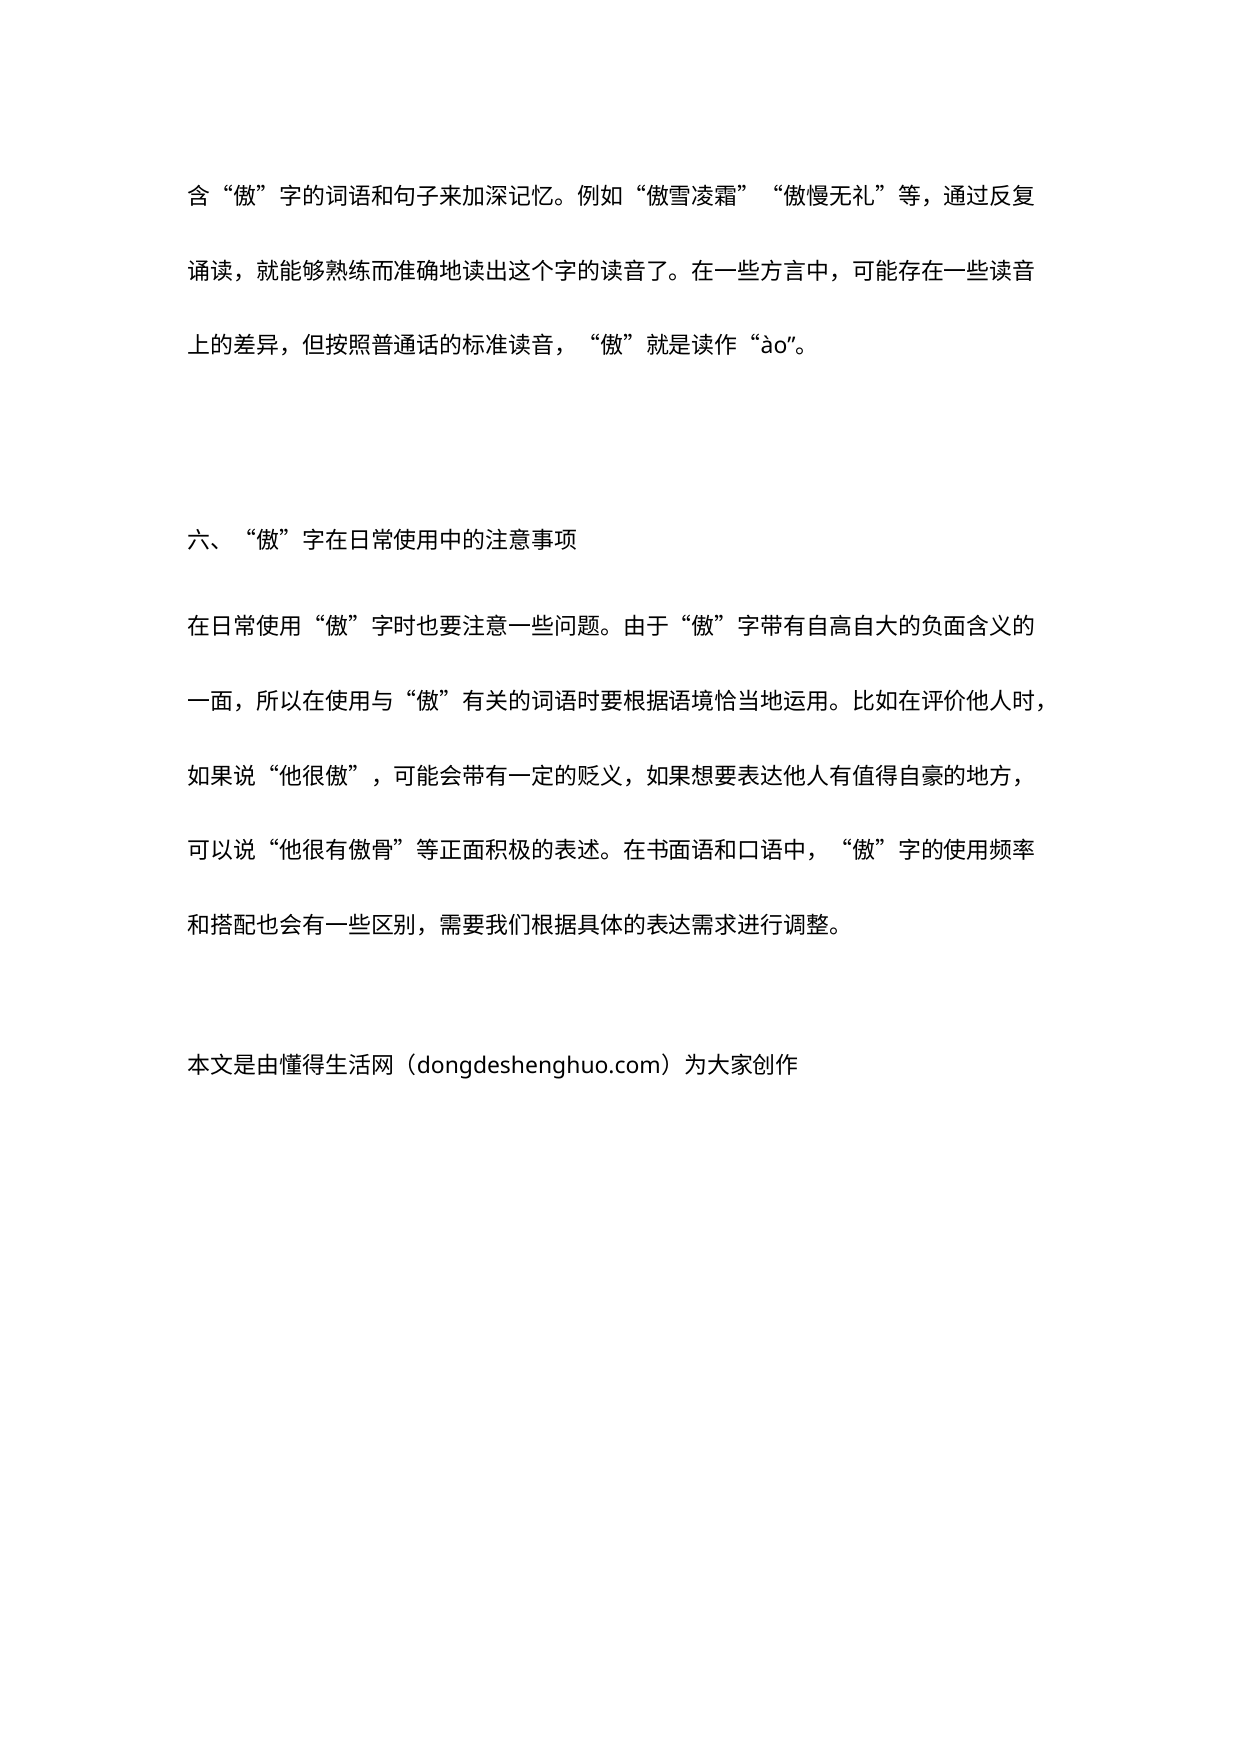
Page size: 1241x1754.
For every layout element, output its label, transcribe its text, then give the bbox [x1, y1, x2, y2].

text 在日常使用“傲”字时也要注意一些问题。由于“傲”字带有自高自大的负面含义的一面，所以在使用与“傲”有关的词语时要根据语境恰当地运用。比如在评价他人时，如果说“他很傲”，可能会带有一定的贬义，如果想要表达他人有值得自豪的地方，可以说“他很有傲骨”等正面积极的表述。在书面语和口语中，“傲”字的使用频率和搭配也会有一些区别，需要我们根据具体的表达需求进行调整。 [187, 592, 1053, 956]
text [187, 162, 1053, 376]
text 六、“傲”字在日常使用中的注意事项 [187, 506, 1053, 571]
text 本文是由懂得生活网（dongdeshenghuo.com）为大家创作 [187, 1031, 1053, 1096]
